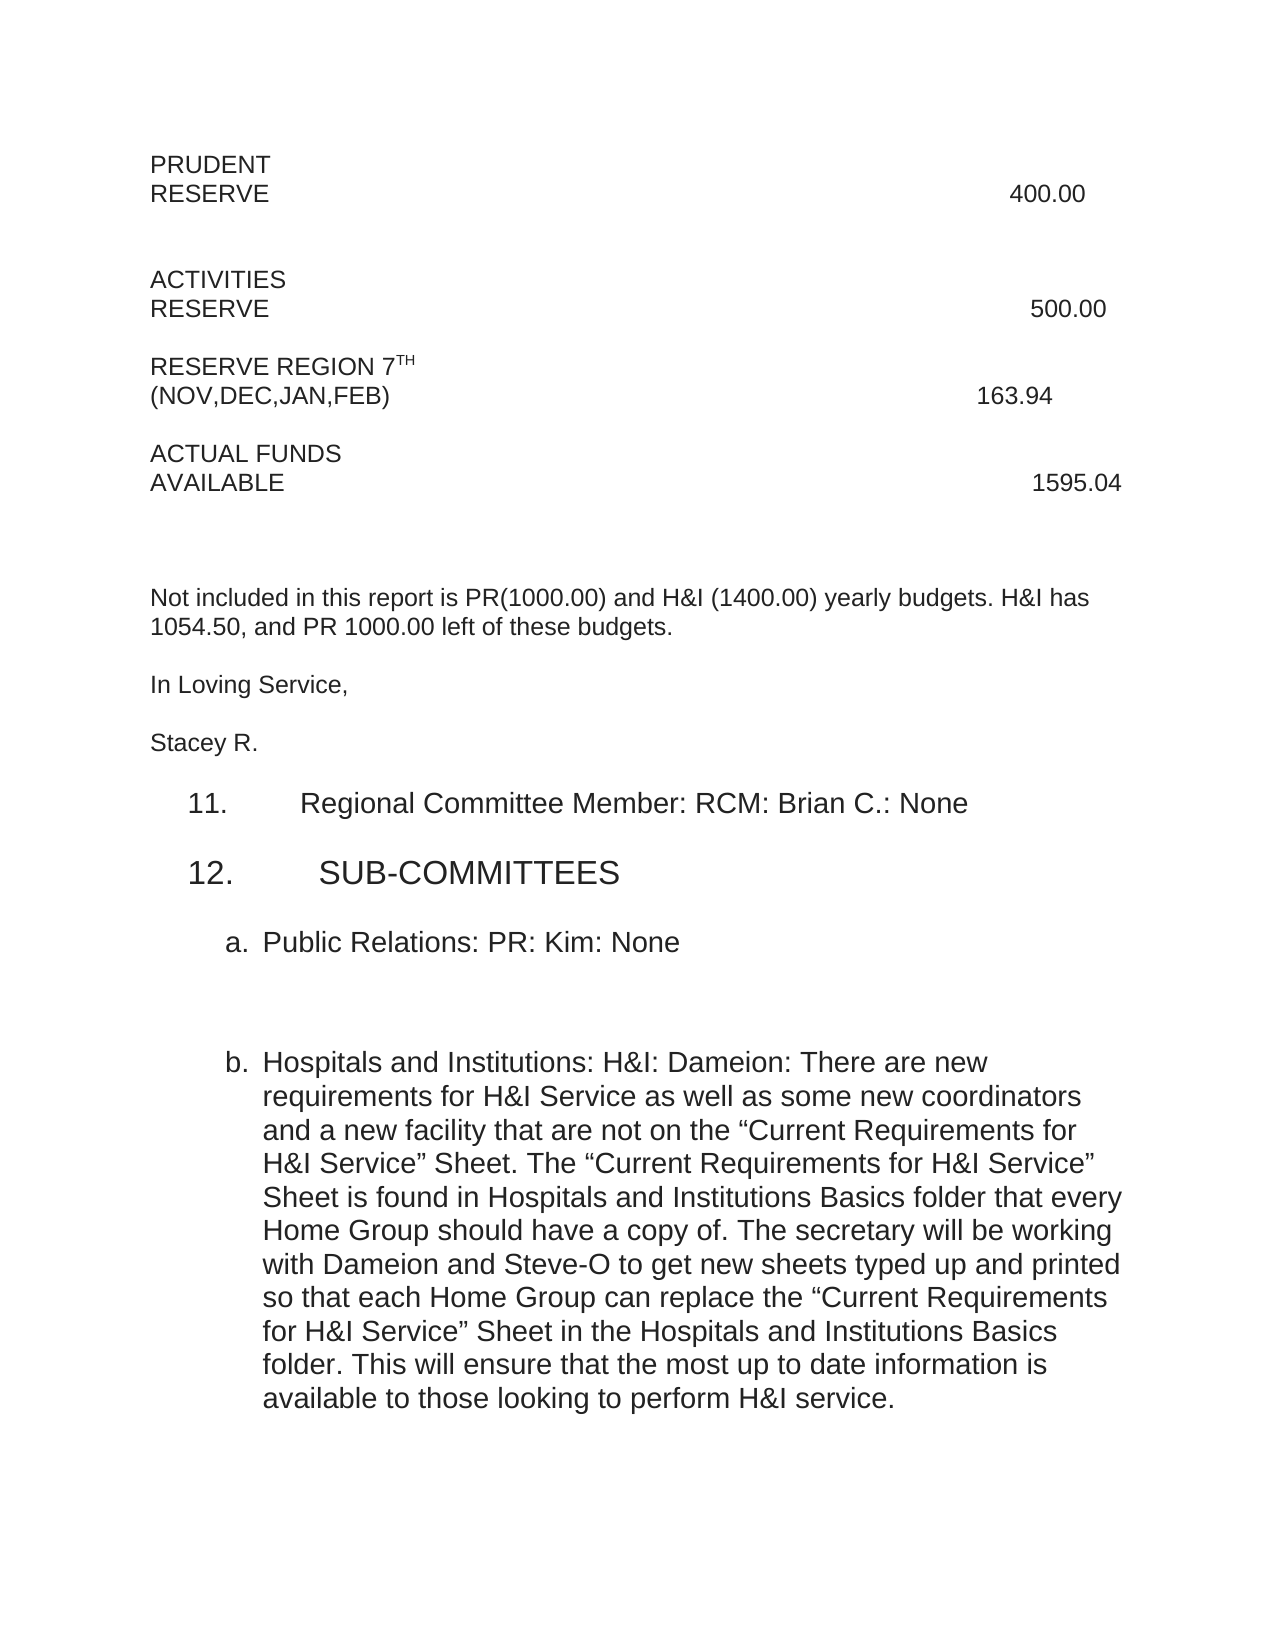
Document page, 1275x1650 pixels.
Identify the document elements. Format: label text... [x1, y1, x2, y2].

text ACTUAL FUNDS AVAILABLE 1595.04 [150, 439, 1125, 496]
list Hospitals and Institutions: H&I: Dameion: There are new requirements for H&I Service as well as some new coordinators and a new facility that are not on the “Current Requirements for H&I Service” Sheet. The “Current Requirements for H&I Service” Sheet is found in Hospitals and Institutions Basics folder that every Home Group should have a copy of. The secretary will be working with Dameion and Steve-O to get new sheets typed up and printed so that each Home Group can replace the “Current Requirements for H&I Service” Sheet in the Hospitals and Institutions Basics folder. This will ensure that the most up to date information is available to those looking to perform H&I service. [225, 1046, 1125, 1414]
text Not included in this report is PR(1000.00) and H&I (1400.00) yearly budgets. H&I has 1054.50, and PR 1000.00 left of these budgets. [150, 583, 1125, 641]
list Public Relations: PR: Kim: None [225, 925, 1125, 958]
text RESERVE REGION 7TH (NOV,DEC,JAN,FEB) 163.94 [150, 352, 1125, 409]
text ACTIVITIES RESERVE 500.00 [150, 265, 1125, 323]
text In Loving Service, [150, 670, 1125, 699]
text PRUDENT RESERVE 400.00 [150, 150, 1125, 236]
text Stacey R. [150, 728, 1125, 757]
list SUB-COMMITTEES [187, 853, 1125, 891]
list Regional Committee Member: RCM: Brian C.: None [187, 786, 1125, 819]
